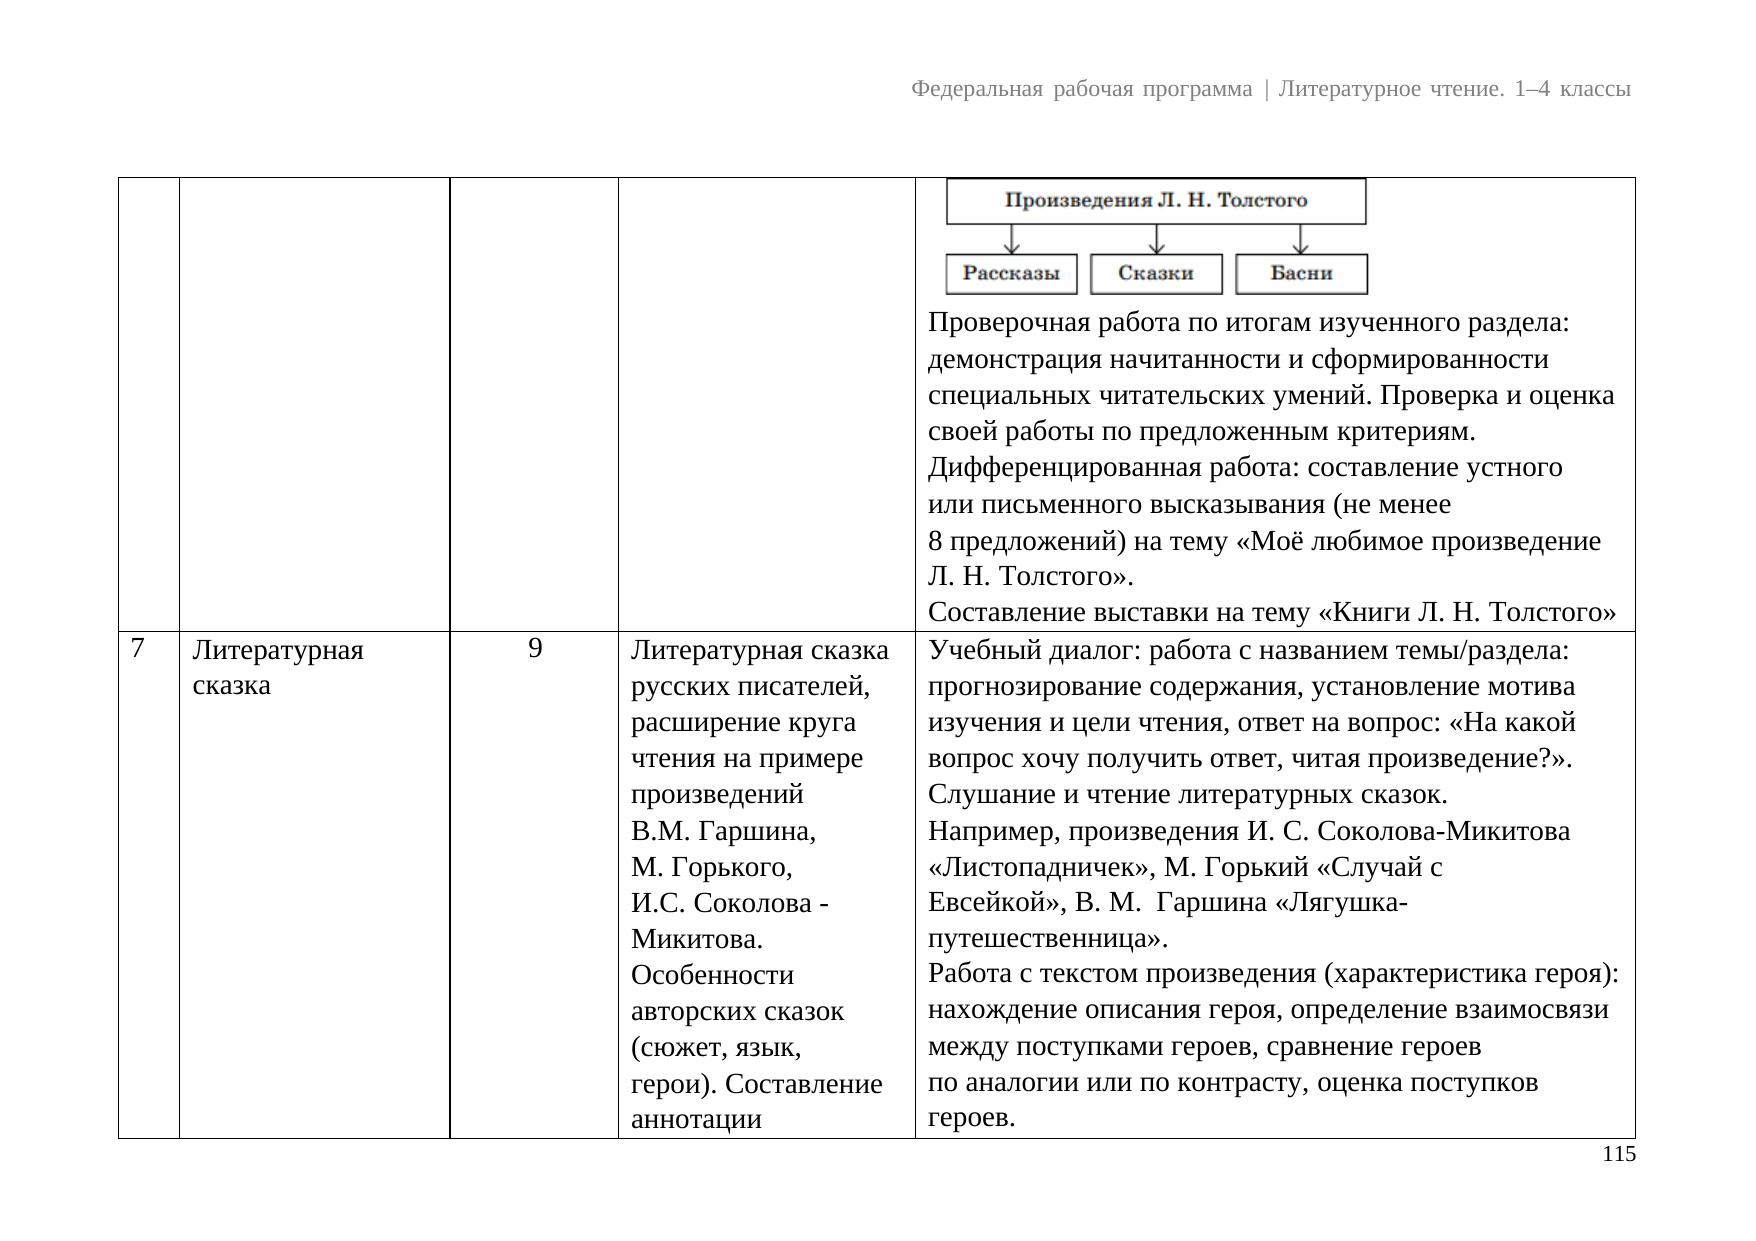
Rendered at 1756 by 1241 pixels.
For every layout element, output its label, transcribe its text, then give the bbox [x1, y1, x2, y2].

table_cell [619, 632, 915, 1138]
table_cell 7 [119, 632, 179, 1138]
table_header [180, 178, 449, 631]
table_cell Литературная сказка [180, 632, 449, 1138]
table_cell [916, 632, 1635, 1138]
table_header Проверочная работа по итогам изученного раздела: демонстрация начитанности и сформированности специальных читательских умений. Проверка и оценка своей работы по предложенным критериям. Дифференцированная работа: составление устного или письменного высказывания (не менее 8 предложений) на тему «Моё любимое произведение Л. Н. Толстого». Составление выставки на тему «Книги Л. Н. Толстого» [916, 178, 1635, 631]
picture [945, 178, 1370, 295]
table_header [451, 178, 618, 631]
table_header [619, 178, 915, 631]
table_cell 9 [451, 632, 618, 1138]
table_header [119, 178, 179, 631]
